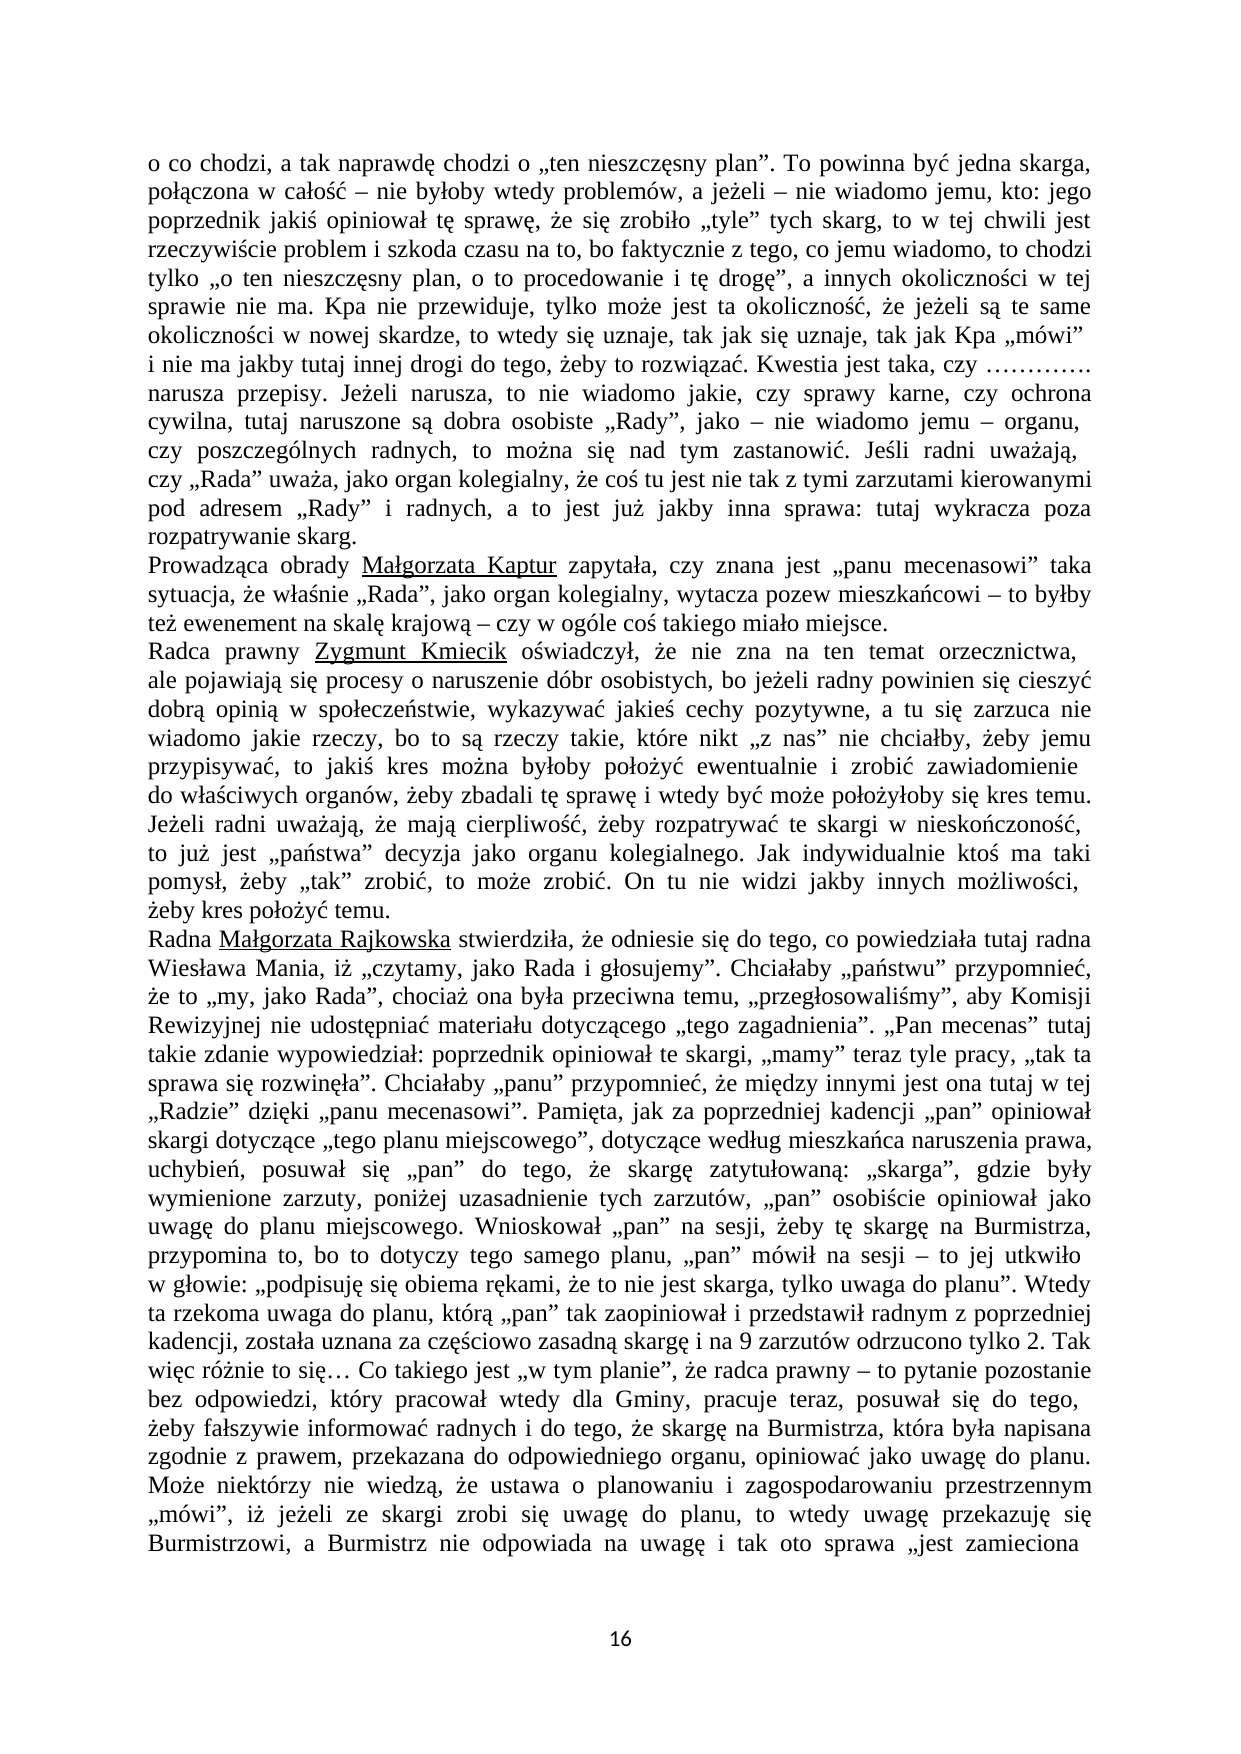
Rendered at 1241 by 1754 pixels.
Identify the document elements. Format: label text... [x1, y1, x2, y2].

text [148, 148, 1093, 550]
text Prowadząca obrady Małgorzata Kaptur zapytała, czy znana jest „panu mecenasowi” taka sytuacja, że właśnie „Rada”, jako organ kolegialny, wytacza pozew mieszkańcowi – to byłby też ewenement na skalę krajową – czy w ogóle coś takiego miało miejsce. [148, 550, 1093, 636]
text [148, 924, 1093, 1556]
text Radca prawny Zygmunt Kmiecik oświadczył, że nie zna na ten temat orzecznictwa, ale pojawiają się procesy o naruszenie dóbr osobistych, bo jeżeli radny powinien się cieszyć dobrą opinią w społeczeństwie, wykazywać jakieś cechy pozytywne, a tu się zarzuca nie wiadomo jakie rzeczy, bo to są rzeczy takie, które nikt „z nas” nie chciałby, żeby jemu przypisywać, to jakiś kres można byłoby położyć ewentualnie i zrobić zawiadomienie do właściwych organów, żeby zbadali tę sprawę i wtedy być może położyłoby się kres temu. Jeżeli radni uważają, że mają cierpliwość, żeby rozpatrywać te skargi w nieskończoność, to już jest „państwa” decyzja jako organu kolegialnego. Jak indywidualnie ktoś ma taki pomysł, żeby „tak” zrobić, to może zrobić. On tu nie widzi jakby innych możliwości, żeby kres położyć temu. [148, 636, 1093, 924]
